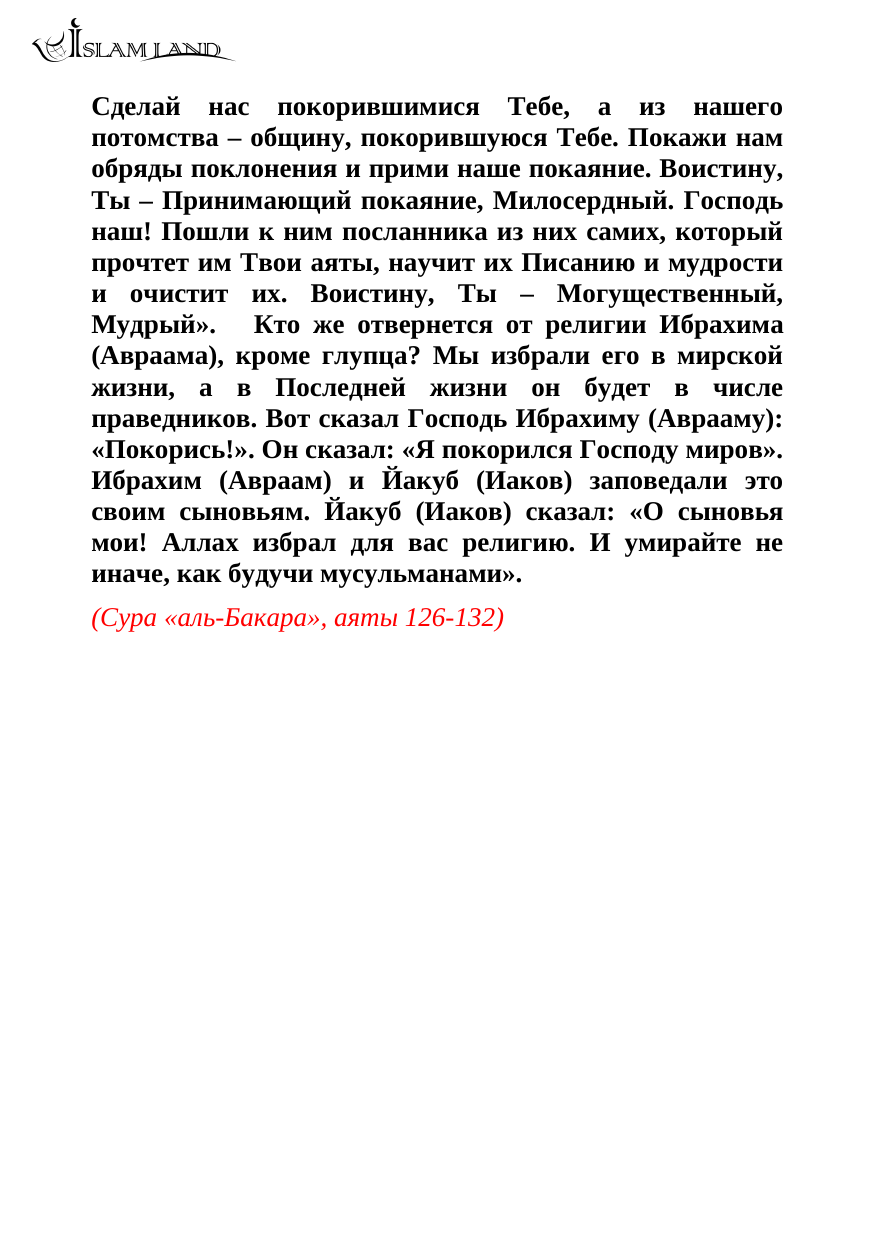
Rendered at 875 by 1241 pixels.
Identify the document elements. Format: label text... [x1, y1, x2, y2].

picture [31, 18, 237, 62]
text (Сура «аль-Бакара», аяты 126-132) [91, 601, 784, 632]
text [91, 90, 784, 589]
